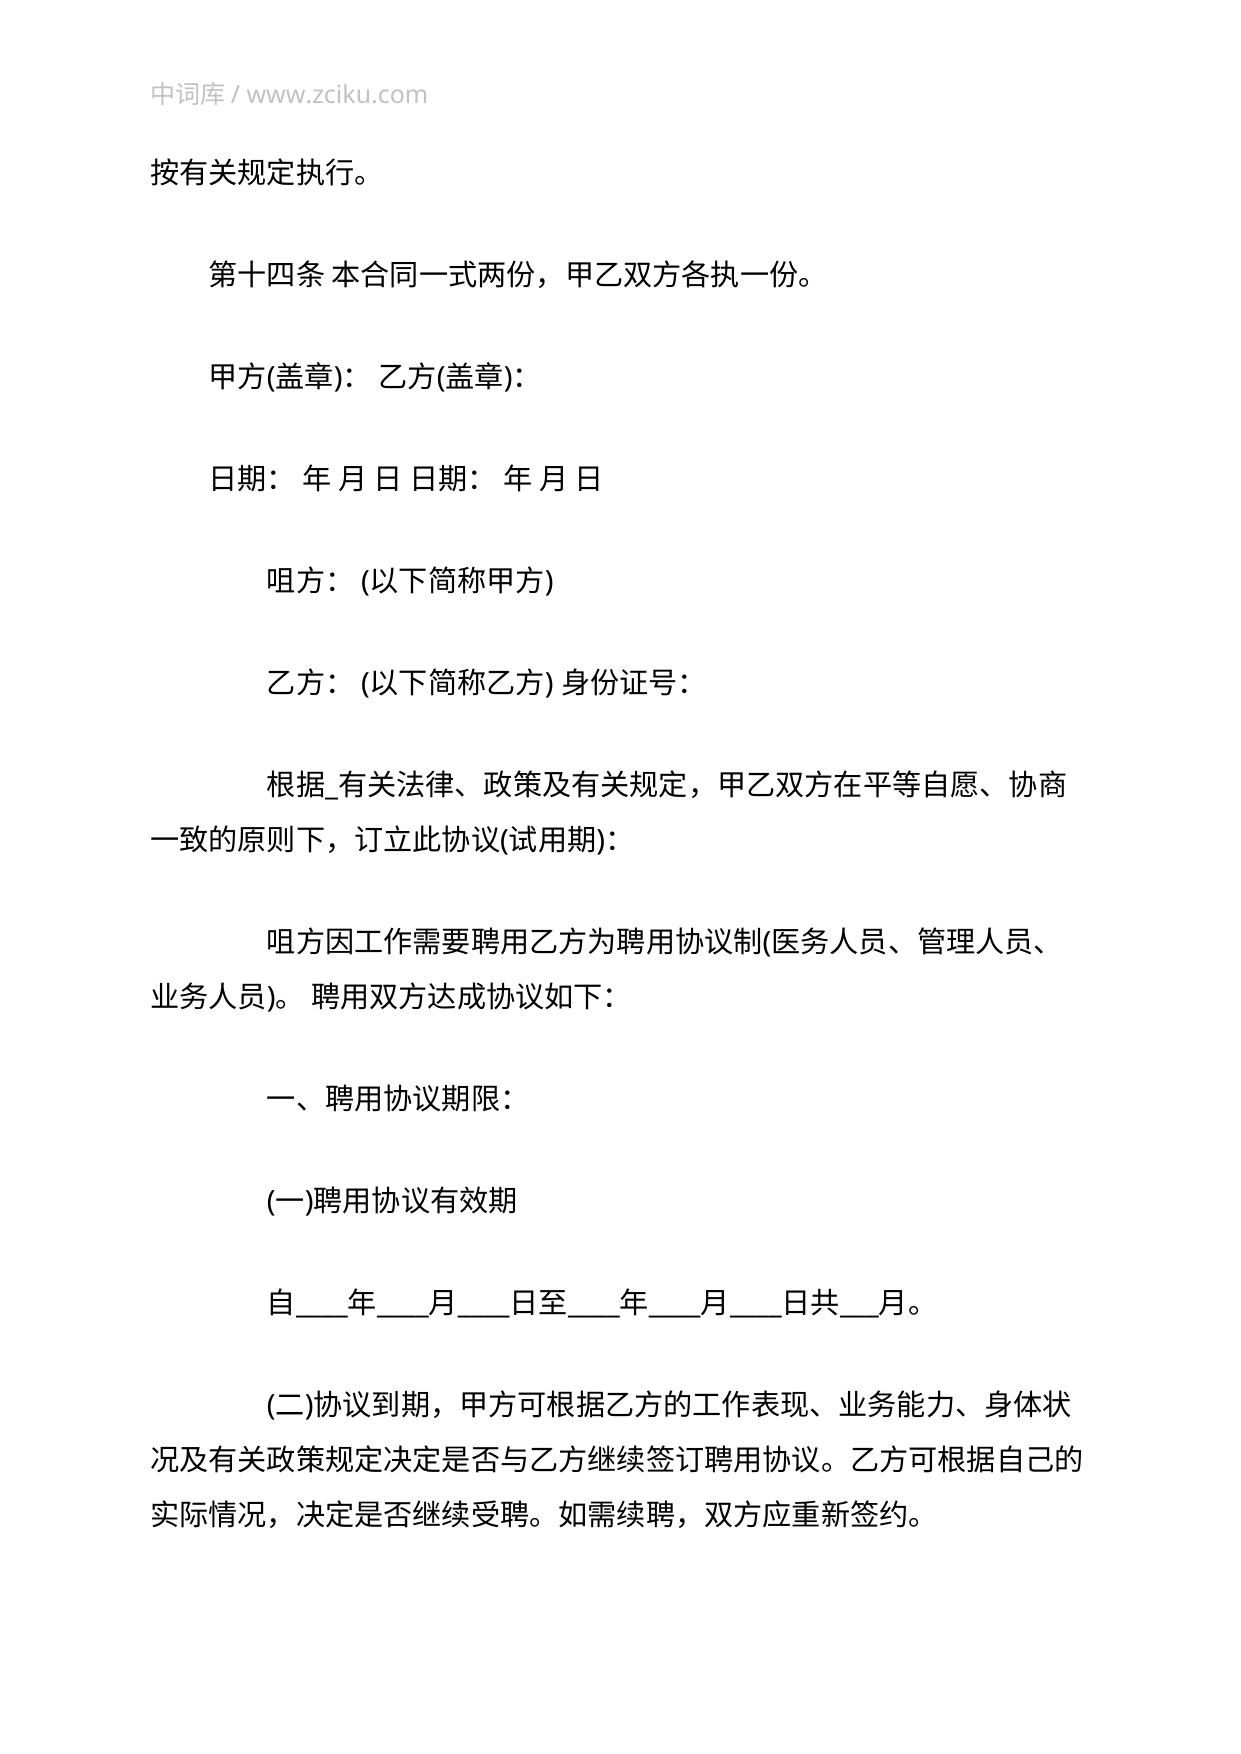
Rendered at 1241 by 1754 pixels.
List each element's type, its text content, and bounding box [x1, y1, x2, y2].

text (一)聘用协议有效期 [150, 1177, 1090, 1219]
text 根据_有关法律、政策及有关规定，甲乙双方在平等自愿、协商一致的原则下，订立此协议(试用期)： [150, 761, 1090, 859]
text 自____年____月____日至____年____月____日共___月。 [150, 1279, 1090, 1322]
text 乙方： (以下简称乙方) 身份证号： [150, 659, 1090, 702]
text (二)协议到期，甲方可根据乙方的工作表现、业务能力、身体状况及有关政策规定决定是否与乙方继续签订聘用协议。乙方可根据自己的实际情况，决定是否继续受聘。如需续聘，双方应重新签约。 [150, 1381, 1090, 1533]
text 甲方(盖章)： 乙方(盖章)： [150, 353, 1090, 396]
text 咀方： (以下简称甲方) [150, 557, 1090, 600]
text 一、聘用协议期限： [150, 1075, 1090, 1118]
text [150, 150, 1090, 192]
text 咀方因工作需要聘用乙方为聘用协议制(医务人员、管理人员、业务人员)。 聘用双方达成协议如下： [150, 918, 1090, 1016]
text 第十四条 本合同一式两份，甲乙双方各执一份。 [150, 252, 1090, 294]
text 日期： 年 月 日 日期： 年 月 日 [150, 456, 1090, 498]
